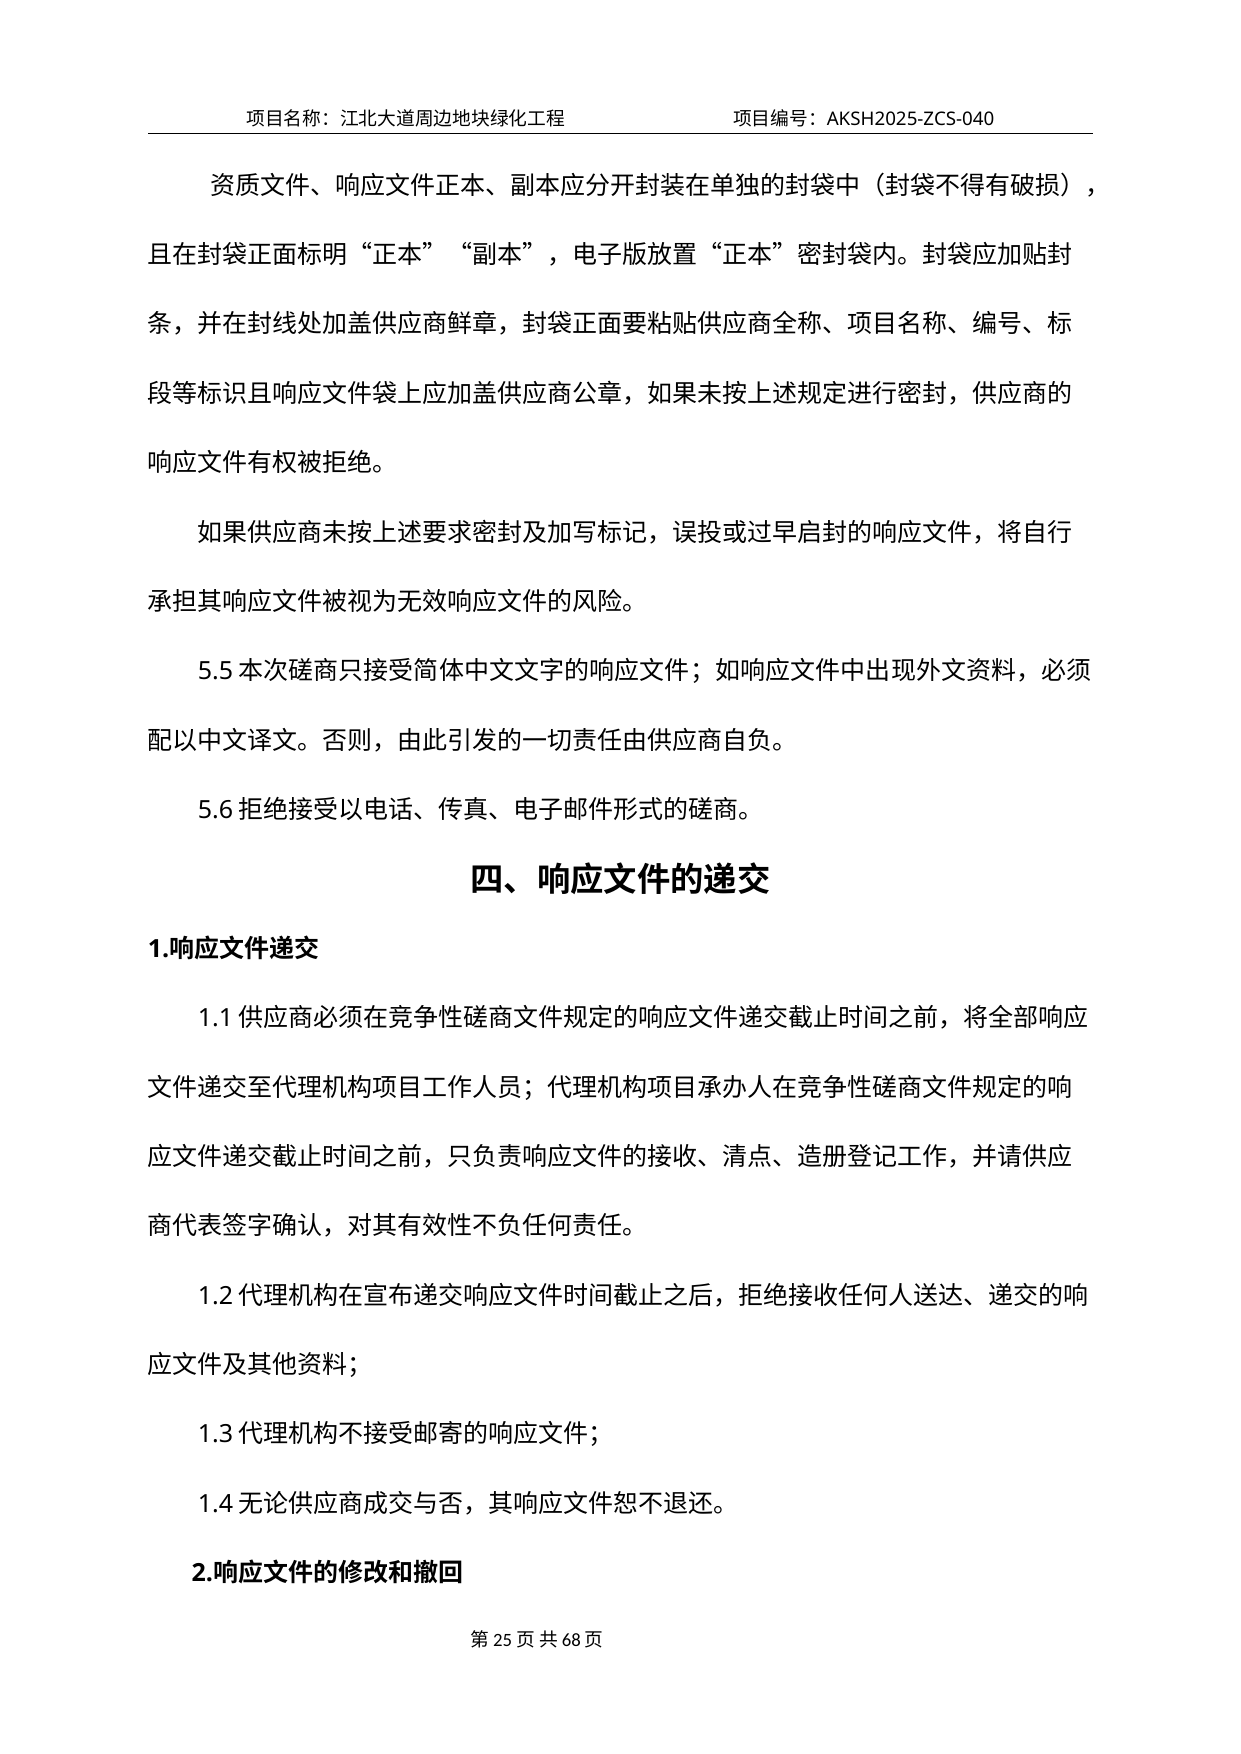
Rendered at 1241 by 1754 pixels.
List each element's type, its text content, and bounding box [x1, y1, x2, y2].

text 5.5本次磋商只接受简体中文文字的响应文件；如响应文件中出现外文资料，必须配以中文译文。否则，由此引发的一切责任由供应商自负。 [148, 634, 1093, 773]
subtitle 1.响应文件递交 [148, 912, 1093, 981]
subtitle 2.响应文件的修改和撤回 [191, 1536, 1093, 1605]
text 1.1供应商必须在竞争性磋商文件规定的响应文件递交截止时间之前，将全部响应文件递交至代理机构项目工作人员；代理机构项目承办人在竞争性磋商文件规定的响应文件递交截止时间之前，只负责响应文件的接收、清点、造册登记工作，并请供应商代表签字确认，对其有效性不负任何责任。 [148, 981, 1093, 1258]
text 1.4无论供应商成交与否，其响应文件恕不退还。 [148, 1467, 1093, 1536]
list 四、响应文件的递交 [148, 842, 1093, 912]
text 1.2代理机构在宣布递交响应文件时间截止之后，拒绝接收任何人送达、递交的响应文件及其他资料； [148, 1258, 1093, 1397]
text 1.3代理机构不接受邮寄的响应文件； [148, 1397, 1093, 1467]
text 5.6拒绝接受以电话、传真、电子邮件形式的磋商。 [148, 773, 1093, 842]
text 如果供应商未按上述要求密封及加写标记，误投或过早启封的响应文件，将自行承担其响应文件被视为无效响应文件的风险。 [148, 495, 1093, 634]
text 资质文件、响应文件正本、副本应分开封装在单独的封袋中（封袋不得有破损），且在封袋正面标明“正本”“副本”，电子版放置“正本”密封袋内。封袋应加贴封条，并在封线处加盖供应商鲜章，封袋正面要粘贴供应商全称、项目名称、编号、标段等标识且响应文件袋上应加盖供应商公章，如果未按上述规定进行密封，供应商的响应文件有权被拒绝。 [148, 148, 1093, 495]
